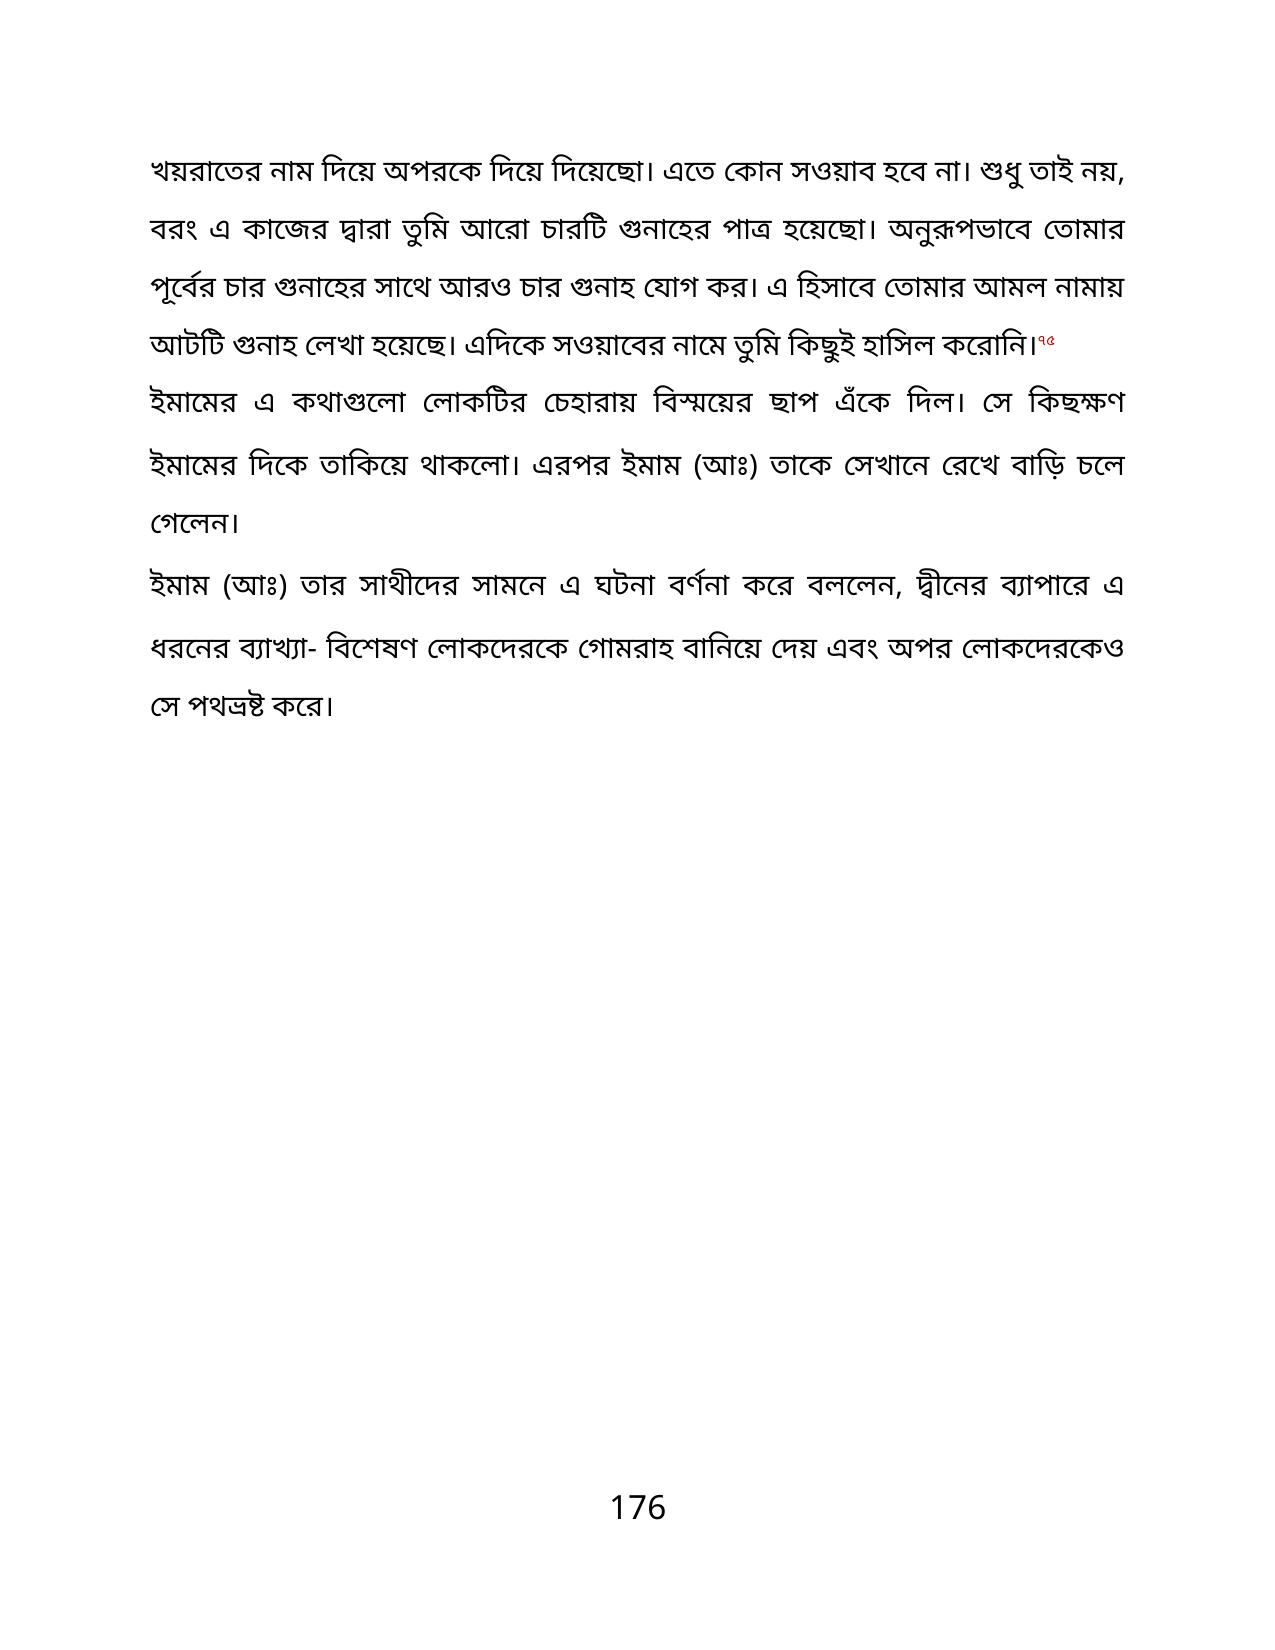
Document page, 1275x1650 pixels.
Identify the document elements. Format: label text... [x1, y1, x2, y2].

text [150, 150, 1125, 367]
text ইমামের এ কথাগুলো লোকটির চেহারায় বিস্ময়ের ছাপ এঁকে দিল। সে কিছক্ষণ ইমামের দিকে তাকিয়ে থাকলো। এরপর ইমাম (আঃ) তাকে সেখানে রেখে বাড়ি চলে গেলেন। [150, 386, 1125, 545]
text ইমাম (আঃ) তার সাথীদের সামনে এ ঘটনা বর্ণনা করে বললেন, দ্বীনের ব্যাপারে এ ধরনের ব্যাখ্যা- বিশেষণ লোকদেরকে গোমরাহ বানিয়ে দেয় এবং অপর লোকদেরকেও সে পথভ্রষ্ট করে। [150, 565, 1125, 728]
